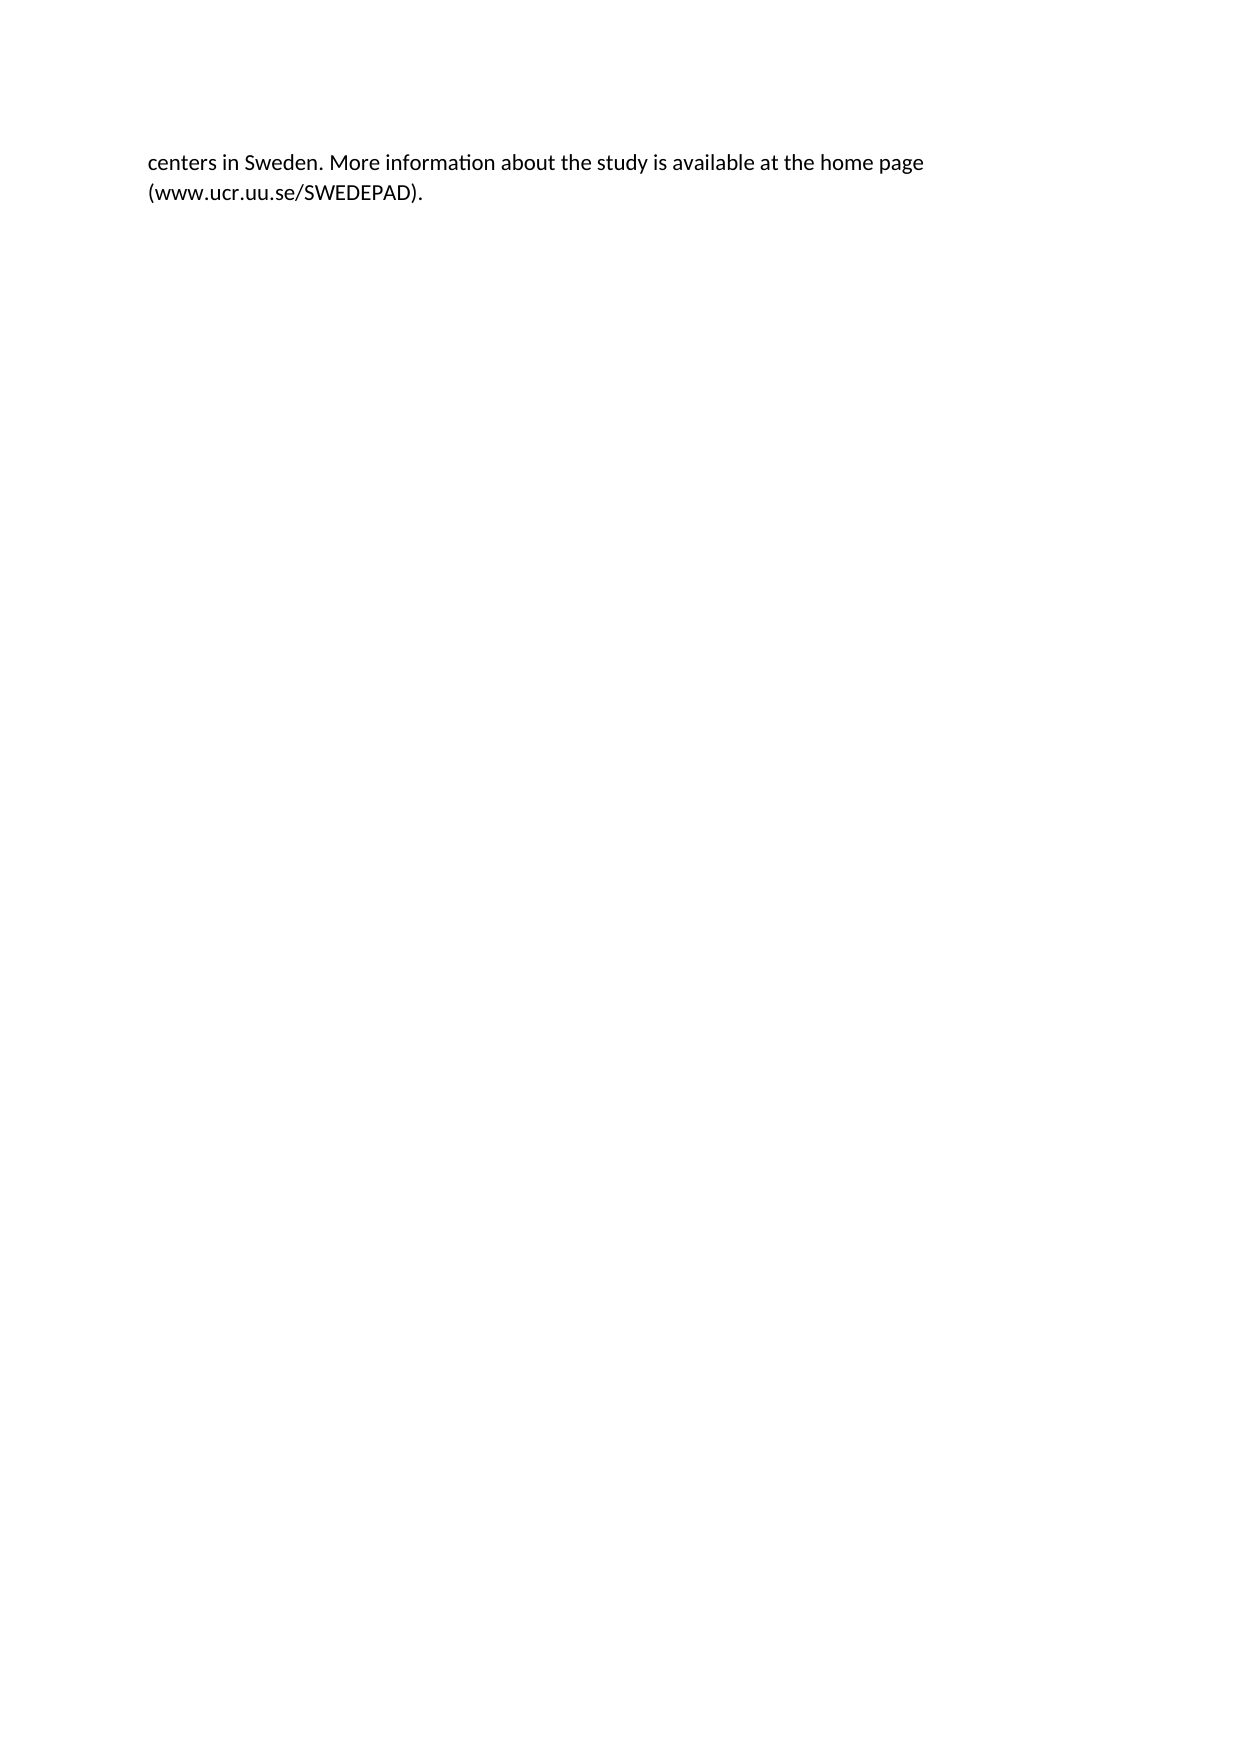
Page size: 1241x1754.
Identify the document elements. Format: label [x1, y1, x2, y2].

text [148, 148, 1093, 206]
